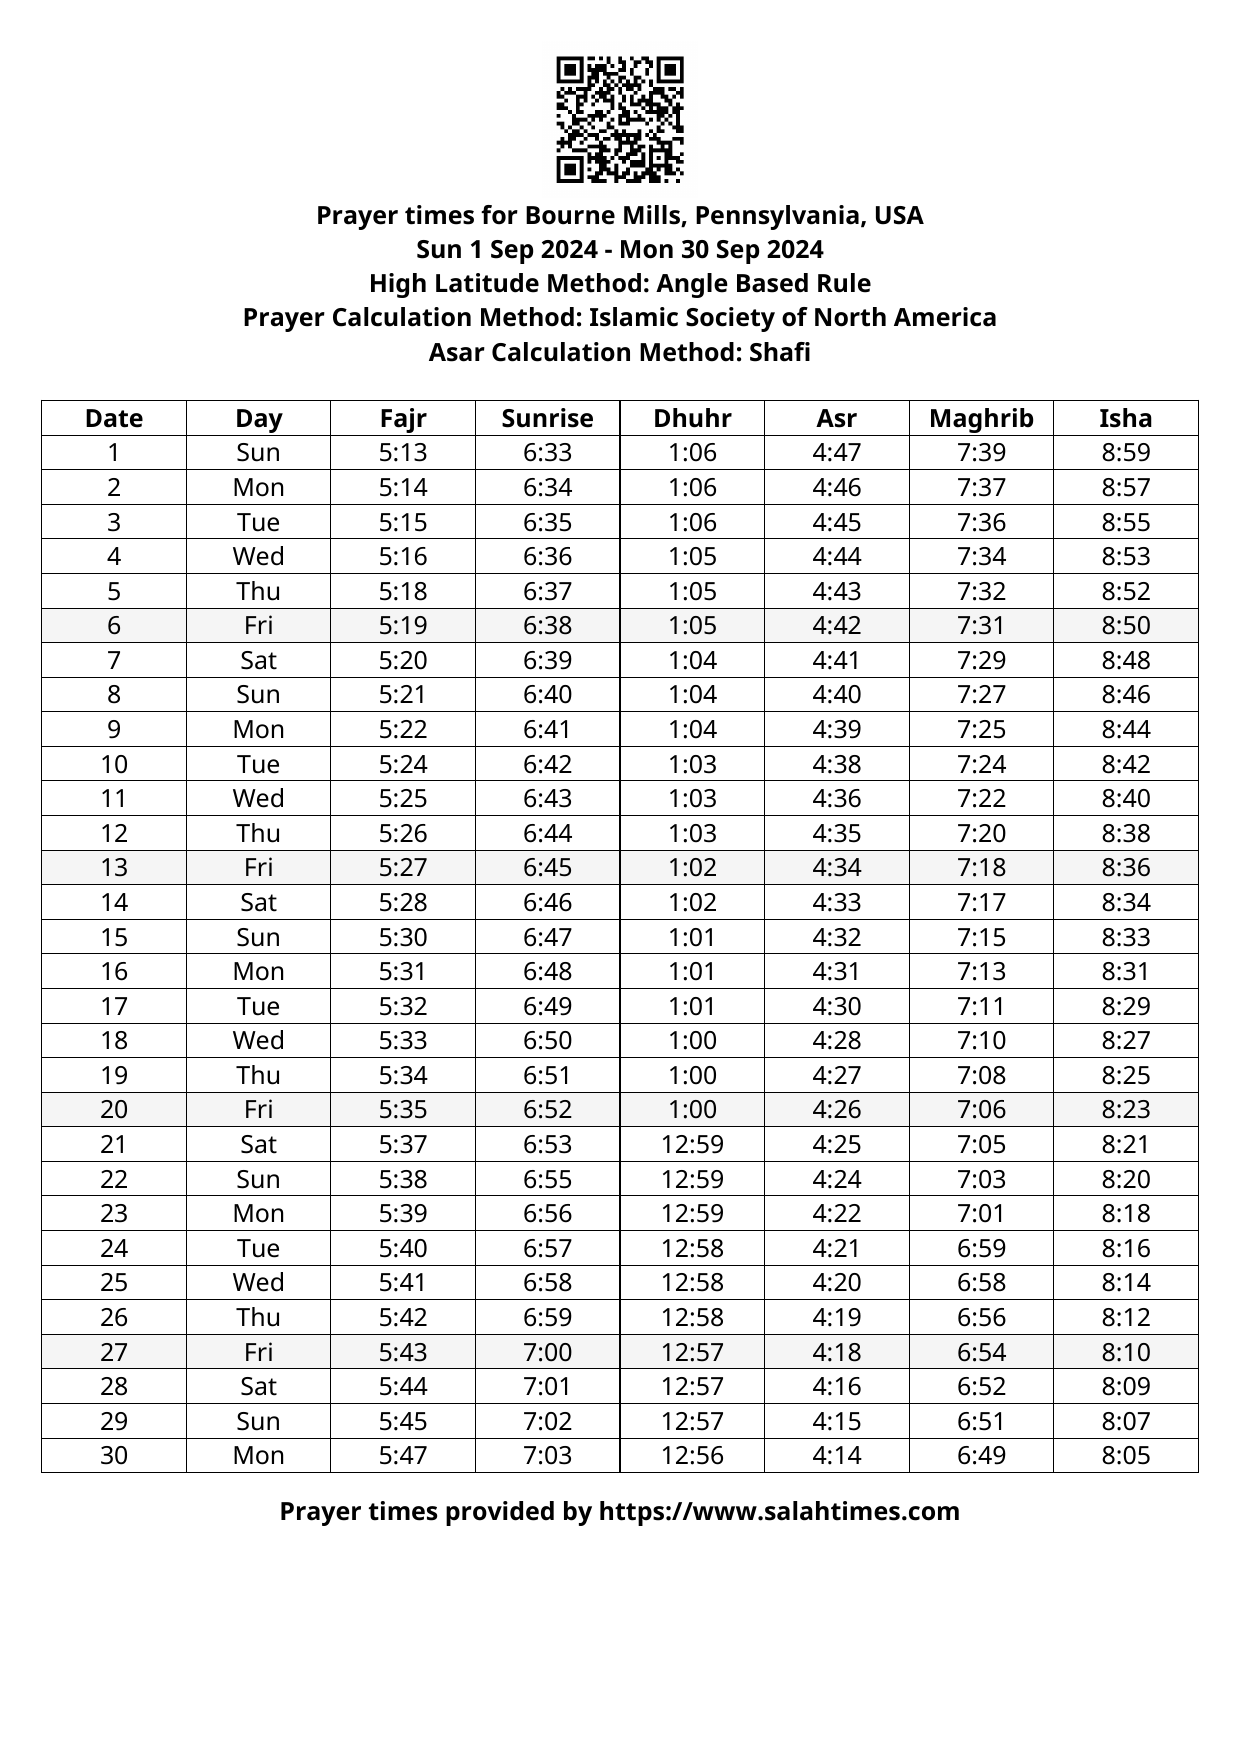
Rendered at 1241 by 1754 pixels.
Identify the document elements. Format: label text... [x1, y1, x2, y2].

table_cell 6:57 [476, 1231, 619, 1264]
table_cell 22 [42, 1162, 186, 1195]
table_cell 1:05 [621, 539, 764, 573]
table_cell 4:39 [765, 712, 909, 746]
table_cell 6:40 [476, 678, 619, 711]
table_cell 6:50 [476, 1024, 619, 1057]
table_cell 4:36 [765, 781, 909, 815]
table_cell 12:57 [621, 1335, 764, 1368]
table_cell 12:57 [621, 1404, 764, 1437]
table_cell 7:29 [910, 643, 1053, 677]
table_cell 1:01 [621, 954, 764, 988]
table_cell 1:05 [621, 609, 764, 642]
table_cell 5:27 [331, 851, 475, 884]
table_cell 4:28 [765, 1024, 909, 1057]
table_cell 1:02 [621, 885, 764, 919]
table_cell 7:32 [910, 574, 1053, 607]
table_cell 8:53 [1054, 539, 1198, 573]
table_cell 26 [42, 1300, 186, 1334]
table_cell 8:25 [1054, 1058, 1198, 1092]
table_cell 8:16 [1054, 1231, 1198, 1264]
table_cell 6:46 [476, 885, 619, 919]
text Prayer times for Bourne Mills, Pennsylvania, USA [42, 198, 1198, 232]
table_cell Thu [187, 1300, 330, 1334]
table_cell 8:59 [1054, 436, 1198, 469]
table_cell 25 [42, 1266, 186, 1299]
table_cell 12:59 [621, 1162, 764, 1195]
table_cell 4:40 [765, 678, 909, 711]
table_cell 5:39 [331, 1196, 475, 1230]
table_cell 5:13 [331, 436, 475, 469]
table_cell 4:31 [765, 954, 909, 988]
table_cell 24 [42, 1231, 186, 1264]
table_cell 8:20 [1054, 1162, 1198, 1195]
table_cell 6:33 [476, 436, 619, 469]
table_cell 5:25 [331, 781, 475, 815]
table_cell 8:34 [1054, 885, 1198, 919]
table_cell 13 [42, 851, 186, 884]
table_cell 5:32 [331, 989, 475, 1022]
table_cell 1:05 [621, 574, 764, 607]
table_cell 27 [42, 1335, 186, 1368]
table_cell Wed [187, 539, 330, 573]
table_cell 8:29 [1054, 989, 1198, 1022]
table_cell 4:16 [765, 1369, 909, 1403]
table_cell 7:39 [910, 436, 1053, 469]
table_cell 8:36 [1054, 851, 1198, 884]
table_cell 6:37 [476, 574, 619, 607]
table_cell 7:15 [910, 920, 1053, 953]
table_cell 8:50 [1054, 609, 1198, 642]
table_cell 6:45 [476, 851, 619, 884]
table_cell 1:04 [621, 712, 764, 746]
table_cell 8:48 [1054, 643, 1198, 677]
table_cell 5:40 [331, 1231, 475, 1264]
table_cell 5:26 [331, 816, 475, 849]
table_cell 4:19 [765, 1300, 909, 1334]
table_cell 8:42 [1054, 747, 1198, 780]
table_cell 11 [42, 781, 186, 815]
table_cell 6:39 [476, 643, 619, 677]
table_cell 23 [42, 1196, 186, 1230]
table_cell 8:05 [1054, 1439, 1198, 1472]
table_cell 4:27 [765, 1058, 909, 1092]
table_cell 1:00 [621, 1058, 764, 1092]
table_cell 9 [42, 712, 186, 746]
table_header Asr [765, 401, 909, 434]
table_cell 4:22 [765, 1196, 909, 1230]
table_cell 6:35 [476, 505, 619, 538]
table_cell 4:15 [765, 1404, 909, 1437]
table_cell Fri [187, 609, 330, 642]
table_cell 6:51 [910, 1404, 1053, 1437]
table_cell 7:01 [476, 1369, 619, 1403]
table_cell 7:02 [476, 1404, 619, 1437]
table_cell 6:55 [476, 1162, 619, 1195]
table_cell 4:44 [765, 539, 909, 573]
table_cell 8:40 [1054, 781, 1198, 815]
table_cell 8:44 [1054, 712, 1198, 746]
table_cell 7:08 [910, 1058, 1053, 1092]
table_cell Sat [187, 1369, 330, 1403]
table_cell 7:25 [910, 712, 1053, 746]
table_cell 8:38 [1054, 816, 1198, 849]
table_cell 12:57 [621, 1369, 764, 1403]
table_cell 6:38 [476, 609, 619, 642]
table_cell Thu [187, 574, 330, 607]
table_cell 5:38 [331, 1162, 475, 1195]
table_cell 1:06 [621, 505, 764, 538]
table_cell 1:06 [621, 436, 764, 469]
table_cell 8:10 [1054, 1335, 1198, 1368]
table_cell 4:18 [765, 1335, 909, 1368]
table_cell 6:59 [476, 1300, 619, 1334]
table_cell 8:14 [1054, 1266, 1198, 1299]
table_cell 8:31 [1054, 954, 1198, 988]
text Sun 1 Sep 2024 - Mon 30 Sep 2024 [42, 232, 1198, 266]
table_cell 6:56 [476, 1196, 619, 1230]
table_header Fajr [331, 401, 475, 434]
table_header Date [42, 401, 186, 434]
table_cell Sun [187, 920, 330, 953]
table_cell 8:52 [1054, 574, 1198, 607]
picture [542, 41, 699, 198]
table_cell 12:58 [621, 1266, 764, 1299]
table_cell 5:35 [331, 1093, 475, 1126]
table_cell 5 [42, 574, 186, 607]
table_cell 7:24 [910, 747, 1053, 780]
table_cell 1:03 [621, 816, 764, 849]
table_cell 6 [42, 609, 186, 642]
table_cell 5:24 [331, 747, 475, 780]
table_cell 8:46 [1054, 678, 1198, 711]
table_cell 12:58 [621, 1231, 764, 1264]
text Asar Calculation Method: Shafi [42, 334, 1198, 368]
table_cell 2 [42, 470, 186, 504]
table_header Sunrise [476, 401, 619, 434]
table_cell 4:45 [765, 505, 909, 538]
table_cell 6:58 [910, 1266, 1053, 1299]
table_cell 21 [42, 1127, 186, 1161]
table_cell Mon [187, 712, 330, 746]
table_cell 5:47 [331, 1439, 475, 1472]
table_cell 1:04 [621, 678, 764, 711]
table_cell 6:41 [476, 712, 619, 746]
table_cell 1:01 [621, 920, 764, 953]
table_cell 4:43 [765, 574, 909, 607]
table_cell Sat [187, 885, 330, 919]
table_cell 6:43 [476, 781, 619, 815]
table_cell 6:52 [476, 1093, 619, 1126]
table_cell 1:00 [621, 1093, 764, 1126]
table_cell 8:33 [1054, 920, 1198, 953]
table_cell 7:34 [910, 539, 1053, 573]
table_cell 4:26 [765, 1093, 909, 1126]
table_cell 6:42 [476, 747, 619, 780]
table_cell 7:37 [910, 470, 1053, 504]
table_cell 5:41 [331, 1266, 475, 1299]
table_cell 30 [42, 1439, 186, 1472]
table_cell 7:27 [910, 678, 1053, 711]
table_cell 8:57 [1054, 470, 1198, 504]
table_cell 6:47 [476, 920, 619, 953]
table_cell 12 [42, 816, 186, 849]
table_cell 6:36 [476, 539, 619, 573]
table_cell Sun [187, 1162, 330, 1195]
table_cell 8:23 [1054, 1093, 1198, 1126]
table_cell 5:45 [331, 1404, 475, 1437]
table_cell 4:30 [765, 989, 909, 1022]
table_cell 4:42 [765, 609, 909, 642]
table_cell 5:37 [331, 1127, 475, 1161]
table_cell 8:21 [1054, 1127, 1198, 1161]
table_cell 7:06 [910, 1093, 1053, 1126]
table_cell Fri [187, 851, 330, 884]
table_cell 6:52 [910, 1369, 1053, 1403]
table_cell 5:33 [331, 1024, 475, 1057]
table_cell 18 [42, 1024, 186, 1057]
table_cell 7:18 [910, 851, 1053, 884]
table_cell 7:05 [910, 1127, 1053, 1161]
table_cell 7:01 [910, 1196, 1053, 1230]
table_cell 5:18 [331, 574, 475, 607]
table_cell 6:49 [476, 989, 619, 1022]
table_cell 12:56 [621, 1439, 764, 1472]
table_cell 7:17 [910, 885, 1053, 919]
text Prayer times provided by https://www.salahtimes.com [42, 1494, 1198, 1528]
table_cell 7:31 [910, 609, 1053, 642]
table_cell 7:03 [910, 1162, 1053, 1195]
table_cell 5:22 [331, 712, 475, 746]
table_cell Sun [187, 678, 330, 711]
table_cell 7:03 [476, 1439, 619, 1472]
table_cell 4:35 [765, 816, 909, 849]
table_cell 5:44 [331, 1369, 475, 1403]
table_cell 1:01 [621, 989, 764, 1022]
table_cell 6:51 [476, 1058, 619, 1092]
table_cell 17 [42, 989, 186, 1022]
table_cell Thu [187, 816, 330, 849]
table_cell 5:42 [331, 1300, 475, 1334]
table_cell 7:11 [910, 989, 1053, 1022]
table_cell 8:27 [1054, 1024, 1198, 1057]
table_cell 6:56 [910, 1300, 1053, 1334]
table_cell 5:30 [331, 920, 475, 953]
table_cell 7:20 [910, 816, 1053, 849]
table_cell 5:34 [331, 1058, 475, 1092]
table_header Day [187, 401, 330, 434]
table_cell 12:58 [621, 1300, 764, 1334]
table_cell 6:54 [910, 1335, 1053, 1368]
table_cell 8:09 [1054, 1369, 1198, 1403]
table_cell 19 [42, 1058, 186, 1092]
table_cell 15 [42, 920, 186, 953]
table_cell Wed [187, 1266, 330, 1299]
table_cell 14 [42, 885, 186, 919]
table_cell Thu [187, 1058, 330, 1092]
table_cell 7:13 [910, 954, 1053, 988]
table_cell 16 [42, 954, 186, 988]
table_cell 4:25 [765, 1127, 909, 1161]
table_cell 4:32 [765, 920, 909, 953]
table_cell 8:55 [1054, 505, 1198, 538]
table_cell Sat [187, 643, 330, 677]
table_cell 4:33 [765, 885, 909, 919]
table_cell Fri [187, 1093, 330, 1126]
table_cell 7:22 [910, 781, 1053, 815]
table_cell 7:36 [910, 505, 1053, 538]
table_cell 6:53 [476, 1127, 619, 1161]
table_cell 6:49 [910, 1439, 1053, 1472]
table_cell Mon [187, 1196, 330, 1230]
table_cell 1:04 [621, 643, 764, 677]
table_cell 6:58 [476, 1266, 619, 1299]
table_header Isha [1054, 401, 1198, 434]
table_cell Fri [187, 1335, 330, 1368]
table_cell 1:03 [621, 747, 764, 780]
table_cell Wed [187, 781, 330, 815]
table_cell 4:46 [765, 470, 909, 504]
table_cell 6:34 [476, 470, 619, 504]
table_cell 5:31 [331, 954, 475, 988]
table_cell 5:28 [331, 885, 475, 919]
table_cell 5:43 [331, 1335, 475, 1368]
table_cell 28 [42, 1369, 186, 1403]
text High Latitude Method: Angle Based Rule [42, 266, 1198, 300]
table_cell 1 [42, 436, 186, 469]
table_cell Sun [187, 1404, 330, 1437]
table_cell 4:21 [765, 1231, 909, 1264]
table_cell 7 [42, 643, 186, 677]
table_cell 10 [42, 747, 186, 780]
table_cell Mon [187, 1439, 330, 1472]
table_header Dhuhr [621, 401, 764, 434]
table_cell 8:18 [1054, 1196, 1198, 1230]
table_cell Sun [187, 436, 330, 469]
table_cell 12:59 [621, 1196, 764, 1230]
table_cell 1:00 [621, 1024, 764, 1057]
table_cell Tue [187, 989, 330, 1022]
table_cell 6:59 [910, 1231, 1053, 1264]
table_cell 5:19 [331, 609, 475, 642]
table_cell Tue [187, 1231, 330, 1264]
table_cell Tue [187, 747, 330, 780]
table_cell 6:48 [476, 954, 619, 988]
table_cell 3 [42, 505, 186, 538]
table_cell 8 [42, 678, 186, 711]
table_cell 1:02 [621, 851, 764, 884]
table_cell 7:10 [910, 1024, 1053, 1057]
table_cell 6:44 [476, 816, 619, 849]
table_cell 5:15 [331, 505, 475, 538]
table_cell Sat [187, 1127, 330, 1161]
table_header Maghrib [910, 401, 1053, 434]
table_cell 4:24 [765, 1162, 909, 1195]
table_cell 29 [42, 1404, 186, 1437]
table_cell Mon [187, 954, 330, 988]
table_cell 1:06 [621, 470, 764, 504]
table_cell 4:47 [765, 436, 909, 469]
table_cell 5:21 [331, 678, 475, 711]
table_cell 4:41 [765, 643, 909, 677]
table_cell 20 [42, 1093, 186, 1126]
table_cell 5:14 [331, 470, 475, 504]
table_cell 1:03 [621, 781, 764, 815]
table_cell Wed [187, 1024, 330, 1057]
table_cell 4:38 [765, 747, 909, 780]
table_cell 4:34 [765, 851, 909, 884]
table_cell Tue [187, 505, 330, 538]
table_cell 4:20 [765, 1266, 909, 1299]
table_cell 12:59 [621, 1127, 764, 1161]
table_cell 8:07 [1054, 1404, 1198, 1437]
table_cell 4:14 [765, 1439, 909, 1472]
table_cell 8:12 [1054, 1300, 1198, 1334]
table_cell 5:16 [331, 539, 475, 573]
table_cell 7:00 [476, 1335, 619, 1368]
text Prayer Calculation Method: Islamic Society of North America [42, 300, 1198, 334]
table_cell Mon [187, 470, 330, 504]
table_cell 4 [42, 539, 186, 573]
table_cell 5:20 [331, 643, 475, 677]
